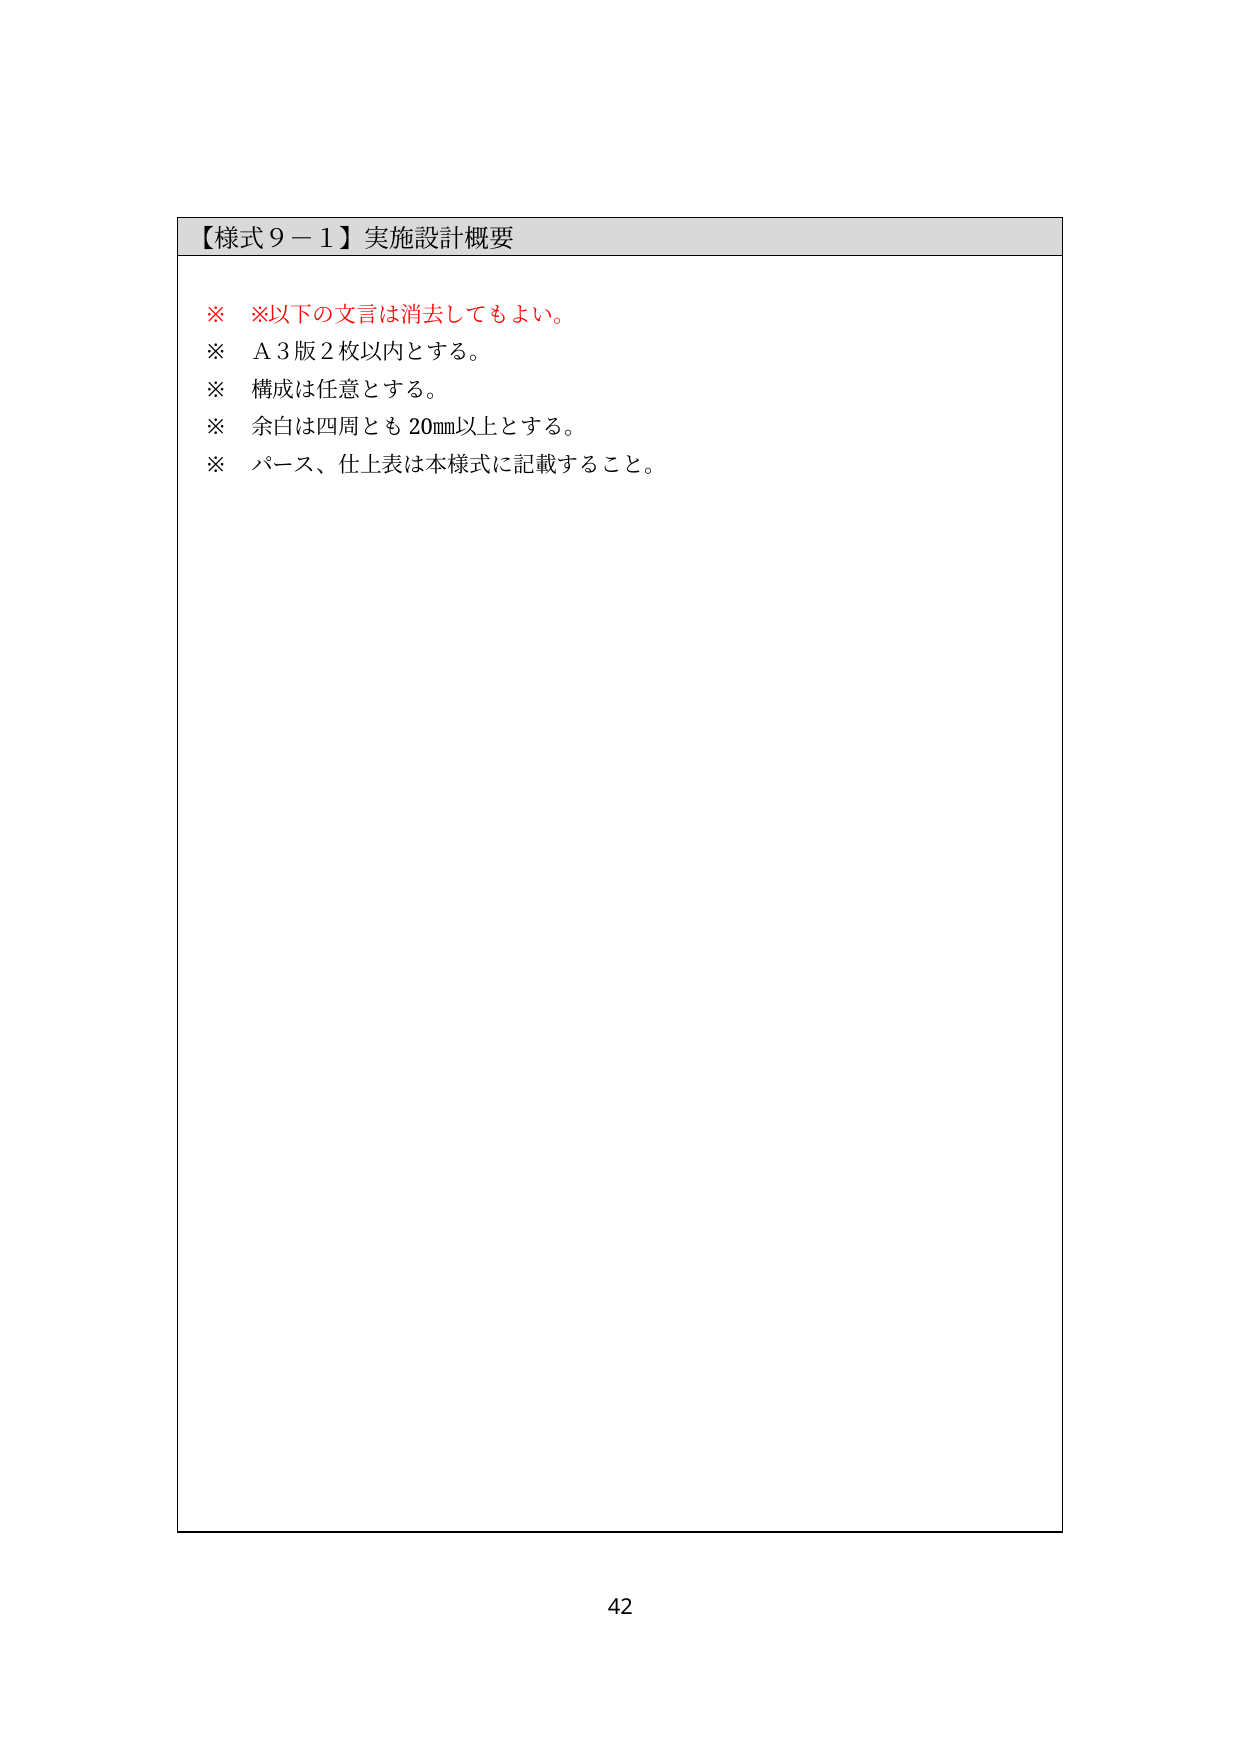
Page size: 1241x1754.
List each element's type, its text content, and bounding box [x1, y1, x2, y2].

table_header 【様式９－１】実施設計概要 [178, 218, 1062, 255]
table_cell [178, 256, 1062, 1531]
